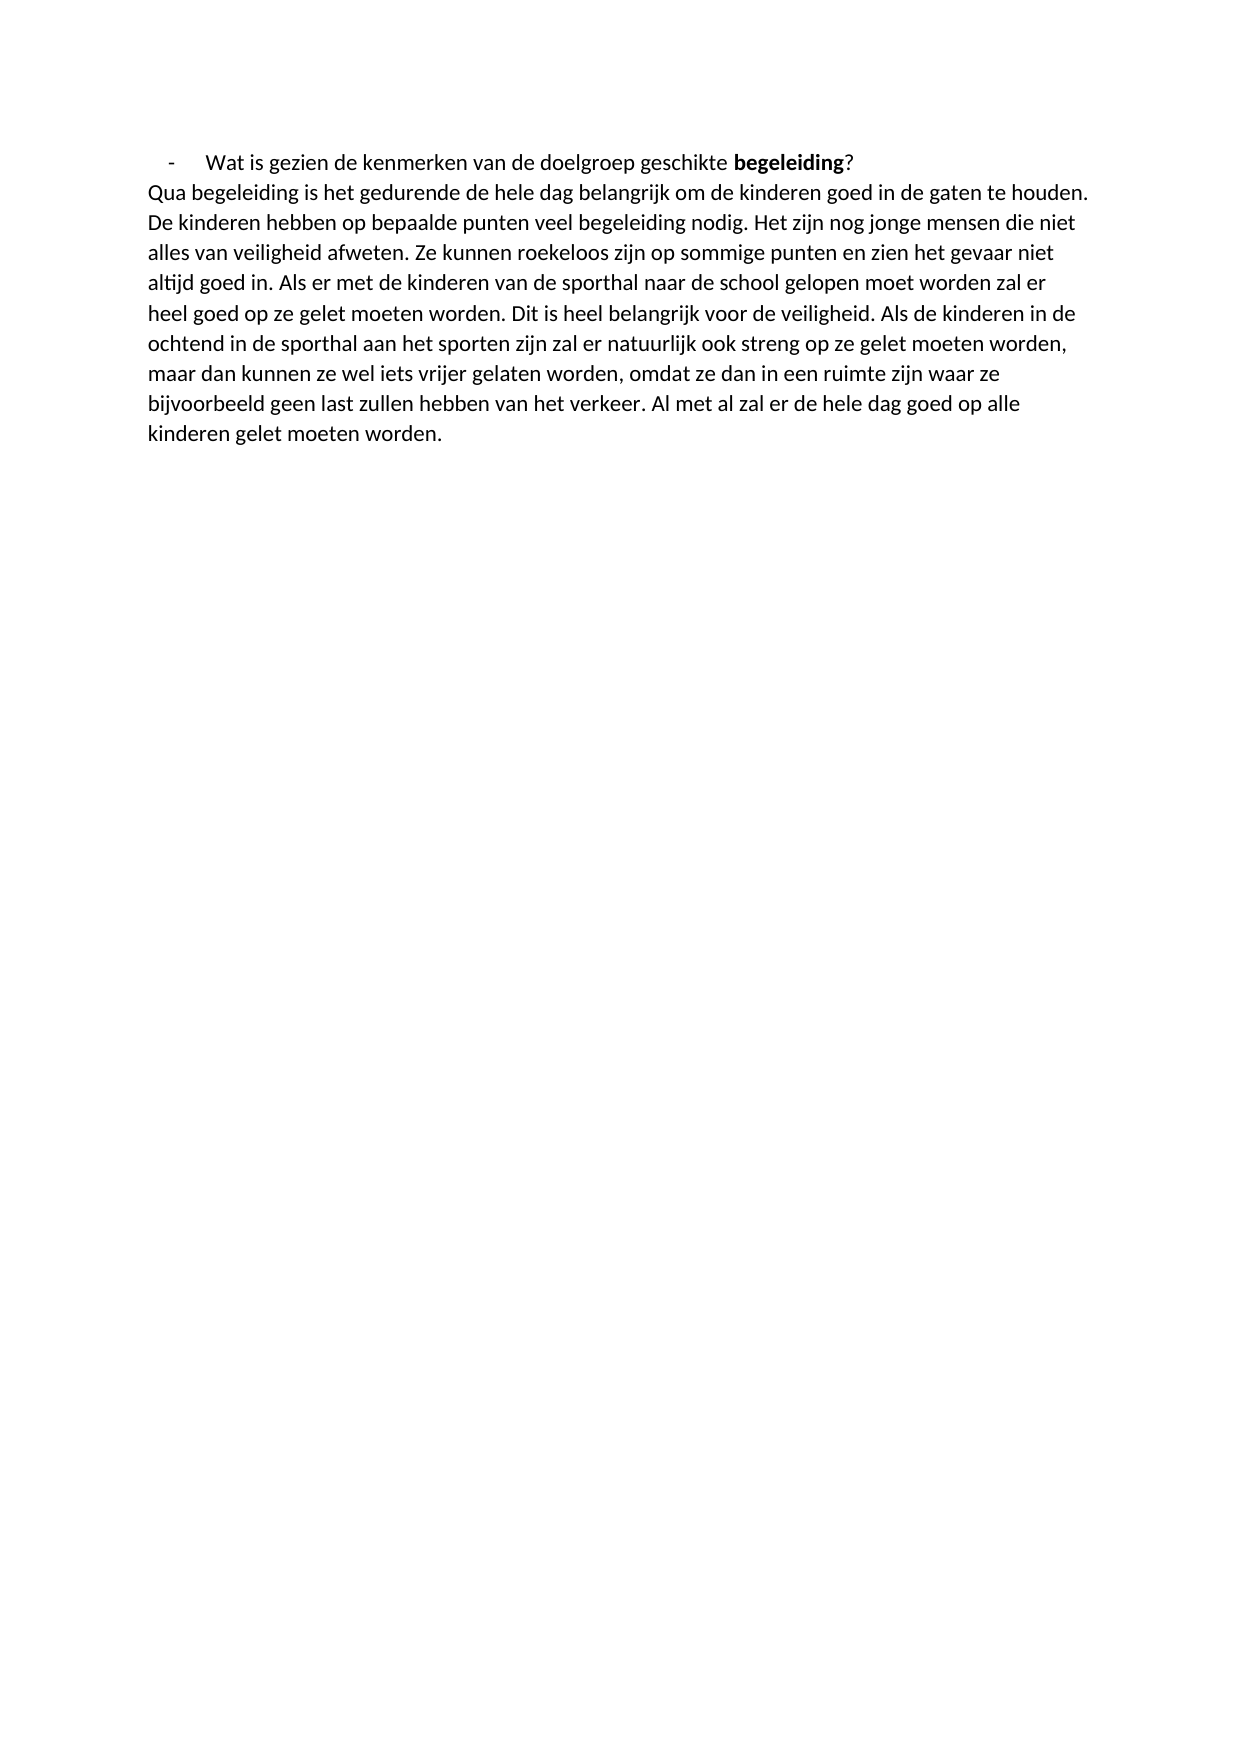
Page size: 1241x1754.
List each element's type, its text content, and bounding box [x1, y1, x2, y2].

text Qua begeleiding is het gedurende de hele dag belangrijk om de kinderen goed in de gaten te houden. De kinderen hebben op bepaalde punten veel begeleiding nodig. Het zijn nog jonge mensen die niet alles van veiligheid afweten. Ze kunnen roekeloos zijn op sommige punten en zien het gevaar niet altijd goed in. Als er met de kinderen van de sporthal naar de school gelopen moet worden zal er heel goed op ze gelet moeten worden. Dit is heel belangrijk voor de veiligheid. Als de kinderen in de ochtend in de sporthal aan het sporten zijn zal er natuurlijk ook streng op ze gelet moeten worden, maar dan kunnen ze wel iets vrijer gelaten worden, omdat ze dan in een ruimte zijn waar ze bijvoorbeeld geen last zullen hebben van het verkeer. Al met al zal er de hele dag goed op alle kinderen gelet moeten worden. [148, 178, 1093, 447]
list Wat is gezien de kenmerken van de doelgroep geschikte begeleiding? [168, 148, 1093, 176]
